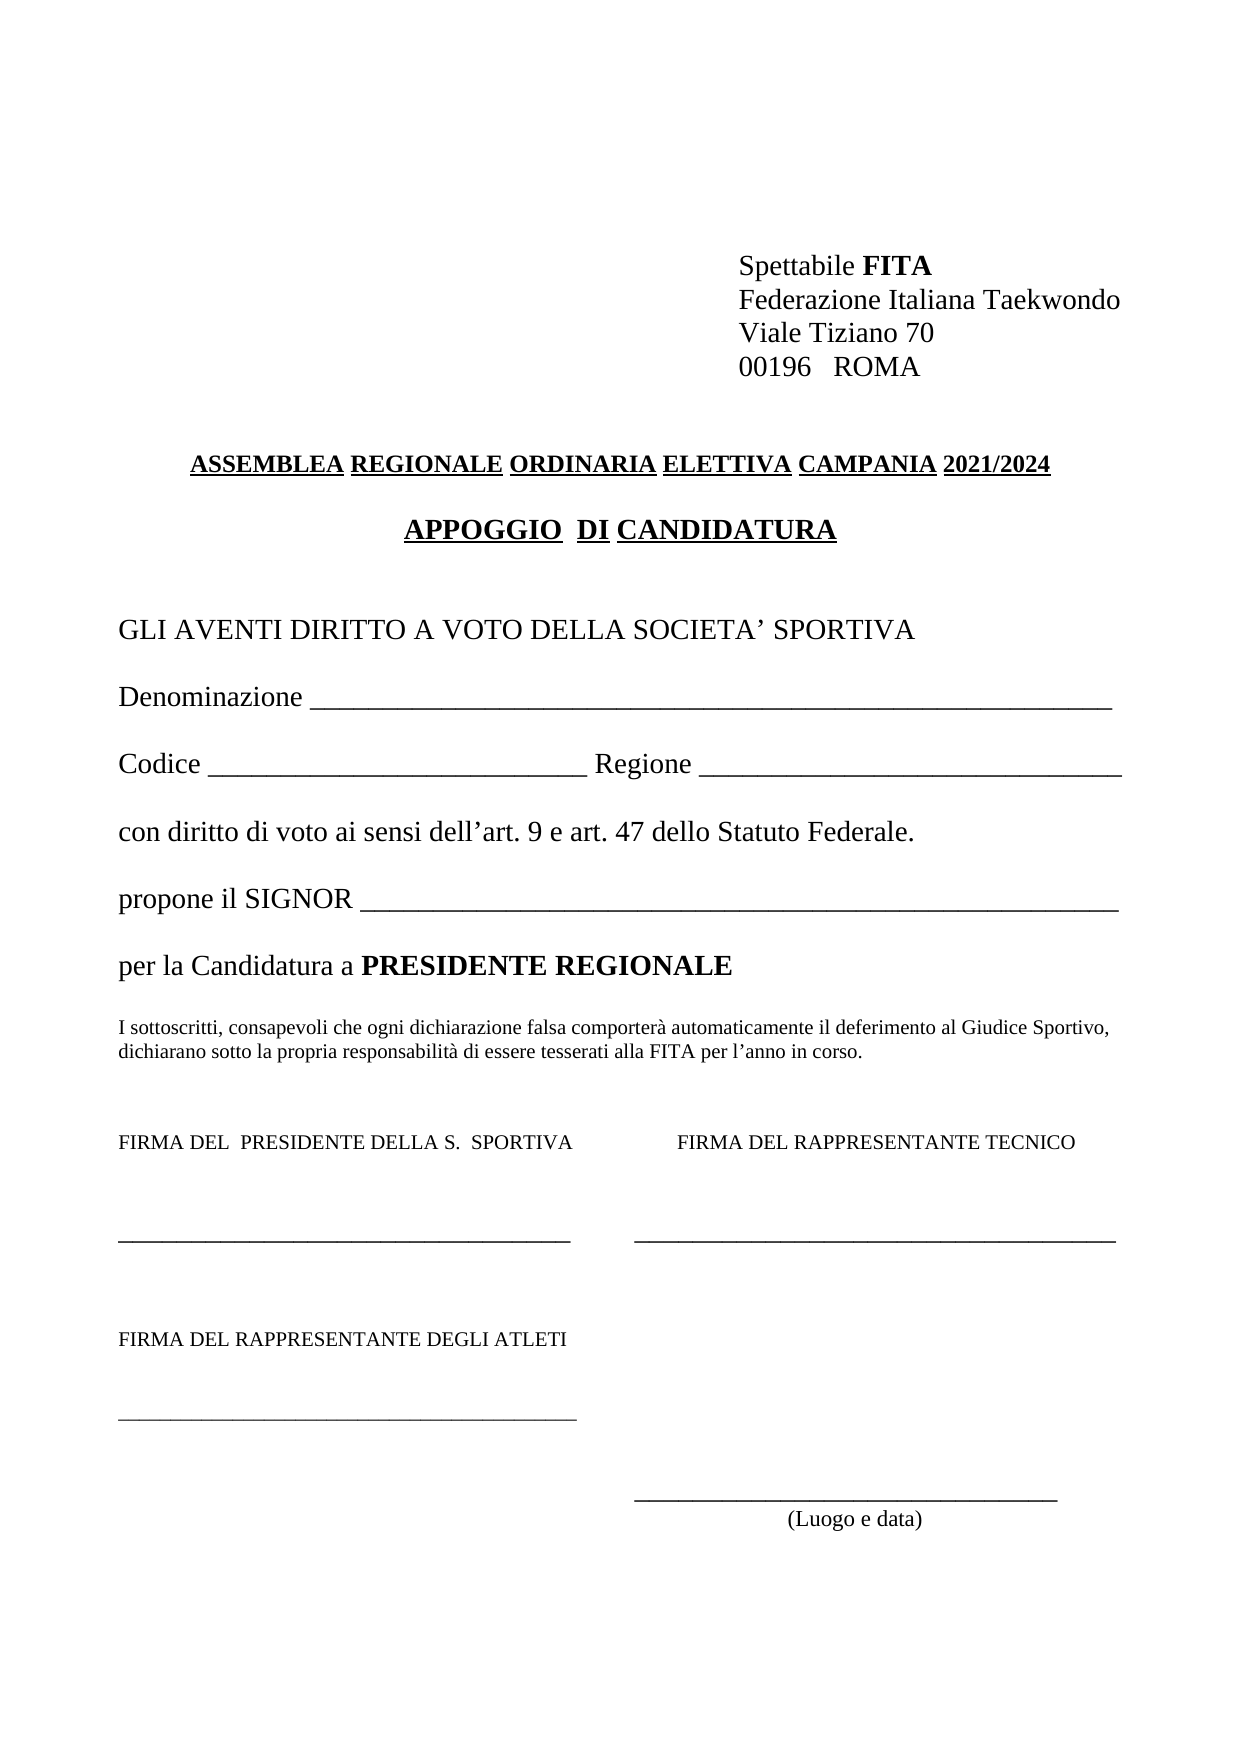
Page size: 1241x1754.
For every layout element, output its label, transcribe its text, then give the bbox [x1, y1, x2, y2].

text per la Candidatura a PRESIDENTE REGIONALE [118, 948, 1122, 981]
text (Luogo e data) [118, 1505, 1122, 1531]
text ____________________________________________ [118, 1399, 1122, 1423]
text 00196 ROMA [118, 349, 1122, 382]
text Codice __________________________ Regione _____________________________ [118, 747, 1122, 780]
text I sottoscritti, consapevoli che ogni dichiarazione falsa comporterà automaticamente il deferimento al Giudice Sportivo, dichiarano sotto la propria responsabilità di essere tesserati alla FITA per l’anno in corso. [118, 1015, 1122, 1063]
text Federazione Italiana Taekwondo [118, 282, 1122, 315]
text _____________________________ [561, 1471, 1122, 1505]
text ASSEMBLEA REGIONALE ORDINARIA ELETTIVA CAMPANIA 2021/2024 [118, 449, 1122, 478]
text con diritto di voto ai sensi dell’art. 9 e art. 47 dello Statuto Federale. [118, 814, 1122, 847]
text FIRMA DEL PRESIDENTE DELLA S. SPORTIVA FIRMA DEL RAPPRESENTANTE TECNICO [118, 1130, 1122, 1154]
text GLI AVENTI DIRITTO A VOTO DELLA SOCIETA’ SPORTIVA [118, 612, 1122, 646]
text Viale Tiziano 70 [118, 315, 1122, 349]
text Spettabile FITA [118, 248, 1122, 282]
text _______________________________ _________________________________ [118, 1212, 1122, 1245]
text Denominazione _______________________________________________________ [118, 679, 1122, 713]
text propone il SIGNOR ____________________________________________________ [118, 881, 1122, 914]
text FIRMA DEL RAPPRESENTANTE DEGLI ATLETI [118, 1327, 1122, 1351]
text APPOGGIO DI CANDIDATURA [118, 512, 1122, 545]
